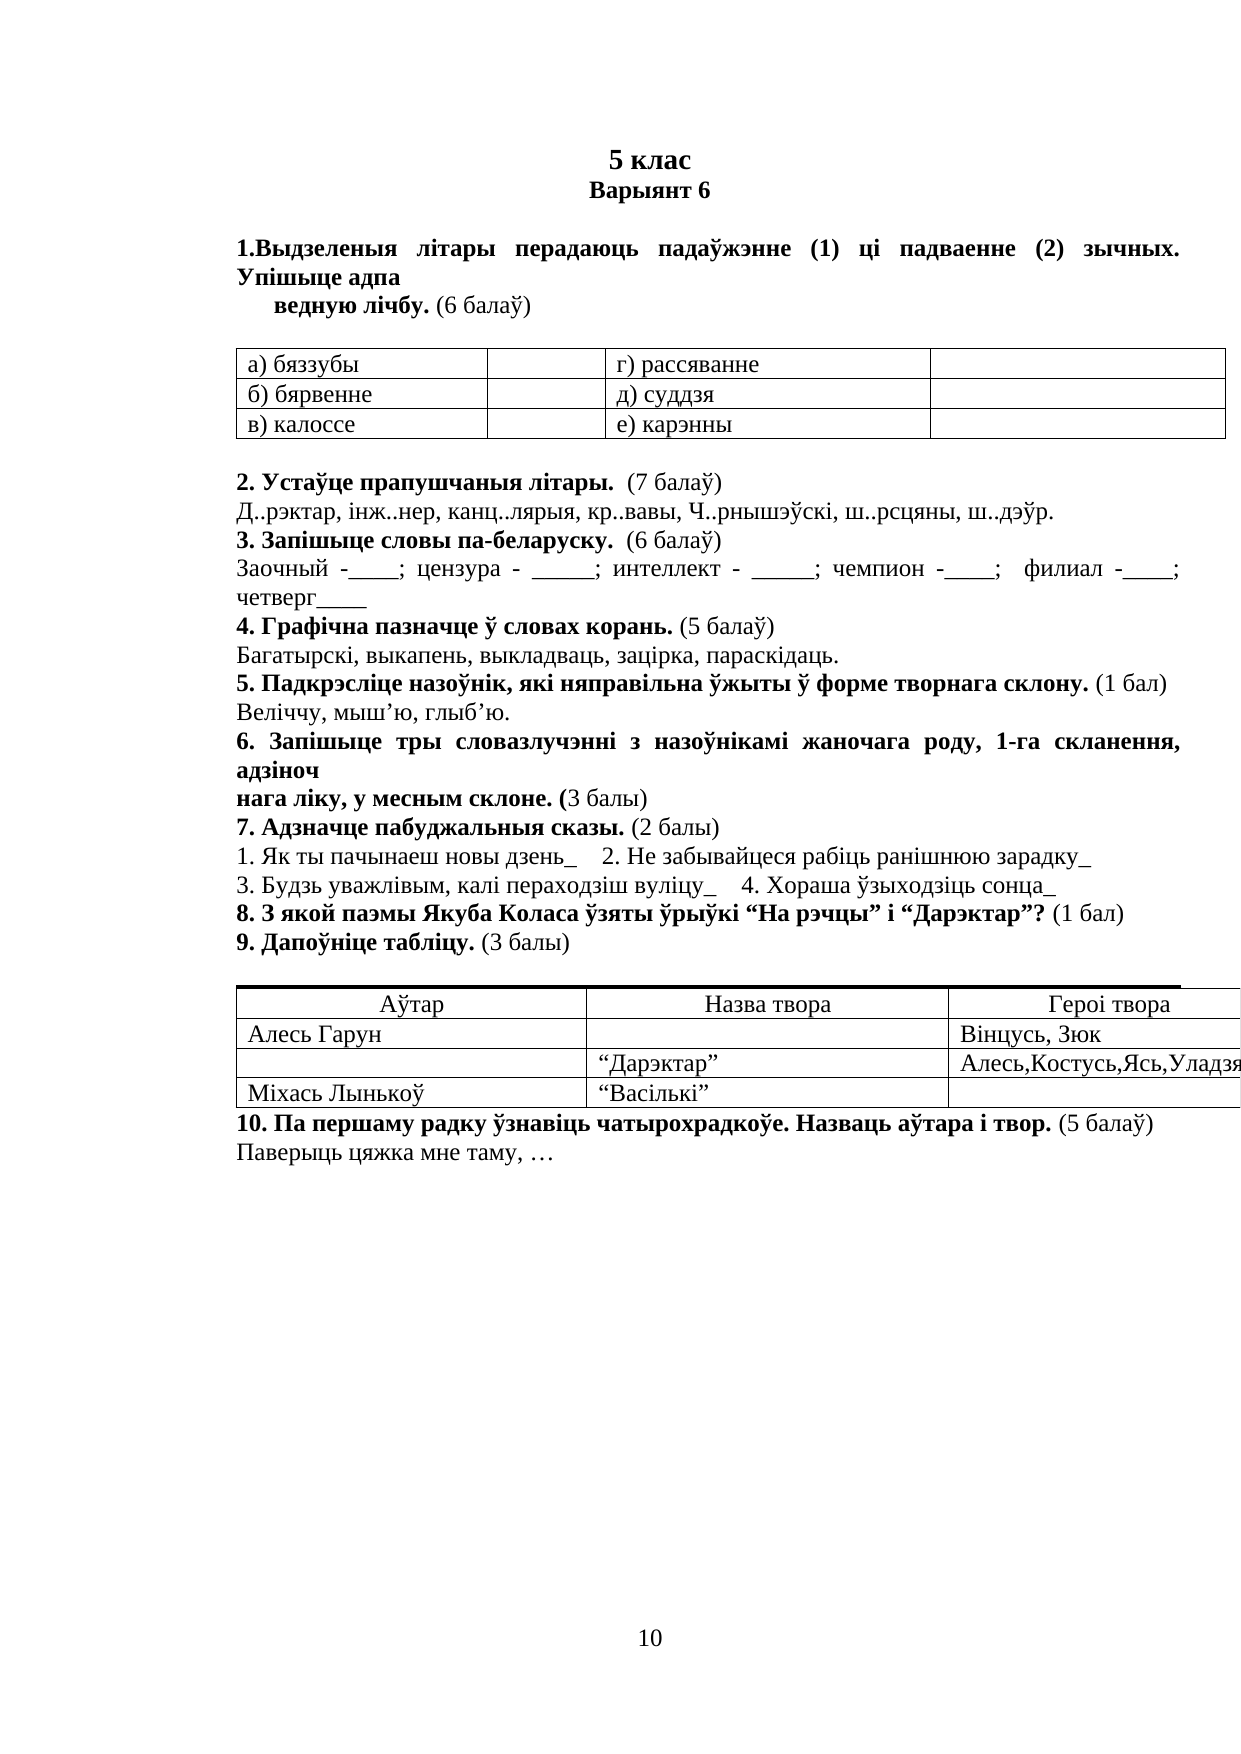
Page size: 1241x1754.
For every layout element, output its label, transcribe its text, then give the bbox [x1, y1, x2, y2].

text 7. Адзначце пабуджальныя сказы. (2 балы) [236, 812, 1181, 841]
table_header [931, 349, 1225, 378]
table_header Аўтар [237, 989, 586, 1018]
table_cell е) карэнны [606, 409, 930, 437]
text 3. Запішыце словы па-беларуску. (6 балаў) [236, 525, 1181, 553]
table_cell [488, 379, 605, 408]
table_cell [949, 1078, 1240, 1107]
table_cell Алесь,Костусь,Ясь,Уладзя [949, 1049, 1240, 1077]
text 1.Выдзеленыя літары перадаюць падаўжэнне (1) ці падваенне (2) зычных. Упішыце адпа [236, 233, 1181, 291]
text 3. Будзь уважлівым, калі пераходзіш вуліцу_ 4. Хораша ўзыходзіць сонца_ [236, 870, 1181, 898]
table_cell “Васількі” [587, 1078, 948, 1107]
table_cell [931, 409, 1225, 437]
text нага ліку, у месным склоне. (3 балы) [236, 783, 1181, 812]
text 2. Устаўце прапушчаныя літары. (7 балаў) [236, 467, 1181, 496]
text 5 клас [118, 142, 1181, 176]
text 10. Па першаму радку ўзнавіць чатырохрадкоўе. Назваць аўтара і твор. (5 балаў) [236, 1108, 1181, 1137]
text Д..рэктар, інж..нер, канц..лярыя, кр..вавы, Ч..рнышэўскі, ш..рсцяны, ш..дэўр. [236, 496, 1181, 525]
text 1. Як ты пачынаеш новы дзень_ 2. Не забывайцеся рабіць ранішнюю зарадку_ [236, 841, 1181, 870]
table_cell Вінцусь, Зюк [949, 1019, 1240, 1047]
table_cell [931, 379, 1225, 408]
table_header г) рассяванне [606, 349, 930, 378]
table_cell б) бярвенне [237, 379, 487, 408]
text 9. Дапоўніце табліцу. (3 балы) [236, 927, 1181, 956]
text 8. З якой паэмы Якуба Коласа ўзяты ўрыўкі “На рэчцы” і “Дарэктар”? (1 бал) [236, 898, 1181, 927]
text 4. Графічна пазначце ў словах корань. (5 балаў) [236, 611, 1181, 640]
text 6. Запішыце тры словазлучэнні з назоўнікамі жаночага роду, 1-га скланення, адзіноч [236, 726, 1181, 783]
table_header а) бяззубы [237, 349, 487, 378]
list ведную лічбу. (6 балаў) [274, 291, 1181, 319]
table_cell Міхась Лынькоў [237, 1078, 586, 1107]
text Багатырскі, выкапень, выкладваць, зацірка, параскідаць. [236, 640, 1181, 668]
table_cell [488, 409, 605, 437]
table_cell в) калоссе [237, 409, 487, 437]
text Варыянт 6 [118, 176, 1181, 204]
table_cell [237, 1049, 586, 1077]
table_header Назва твора [587, 989, 948, 1018]
table_cell “Дарэктар” [587, 1049, 948, 1077]
text 5. Падкрэсліце назоўнік, які няправільна ўжыты ў форме творнага склону. (1 бал) [236, 668, 1181, 697]
table_cell д) суддзя [606, 379, 930, 408]
table_cell [587, 1019, 948, 1047]
text Заочный -____; цензура - _____; интеллект - _____; чемпион -____; филиал -____; четверг____ [236, 553, 1181, 611]
table_header [488, 349, 605, 378]
text Веліччу, мыш’ю, глыб’ю. [236, 697, 1181, 726]
table_header Героі твора [949, 989, 1240, 1018]
table_cell Алесь Гарун [237, 1019, 586, 1047]
text Паверыць цяжка мне таму, … [236, 1137, 1181, 1166]
